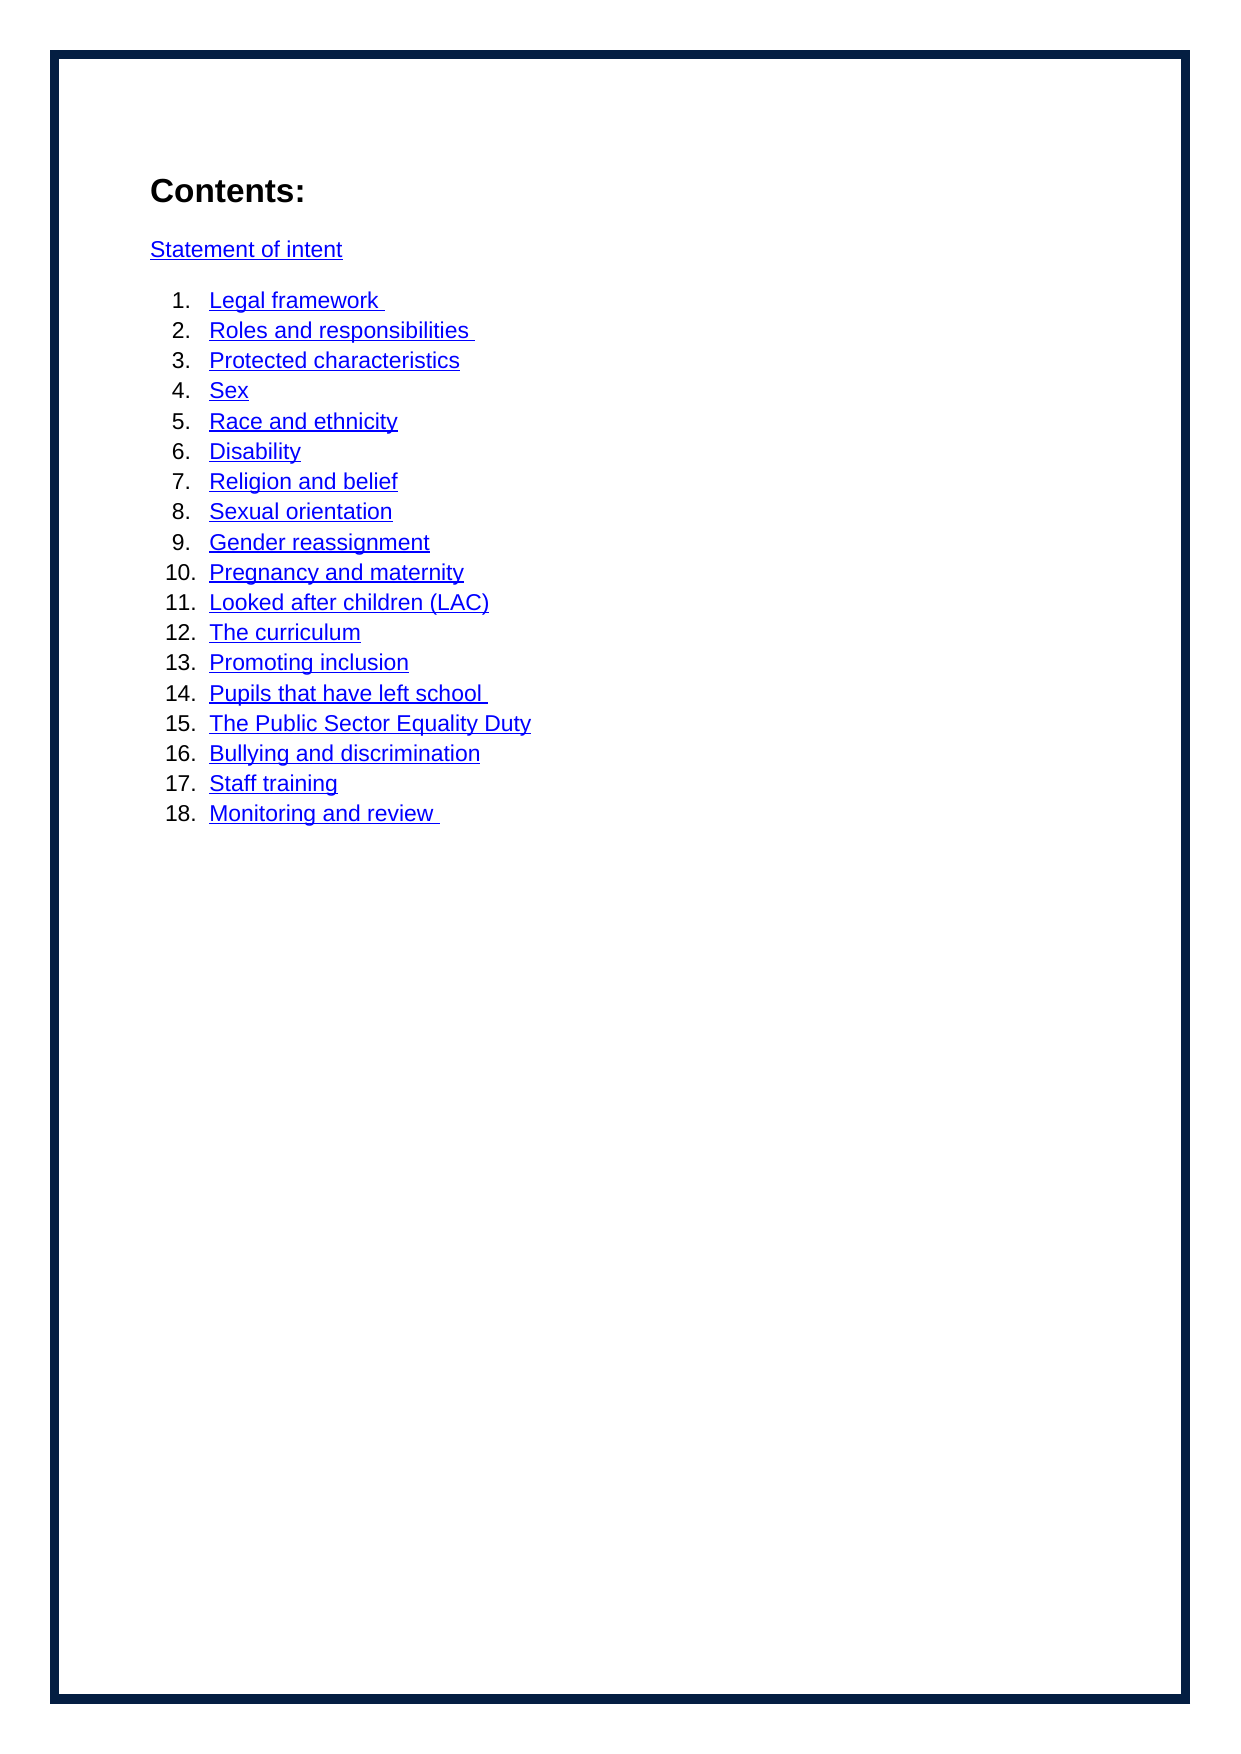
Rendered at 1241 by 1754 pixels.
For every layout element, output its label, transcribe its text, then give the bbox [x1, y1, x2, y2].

list Staff training [165, 770, 1090, 797]
list Sex [172, 377, 1090, 404]
list Disability [172, 438, 1090, 464]
list Pupils that have left school [165, 679, 1090, 706]
list The curriculum [165, 619, 1090, 646]
list Sexual orientation [172, 498, 1090, 525]
list Promoting inclusion [165, 649, 1090, 676]
list Bullying and discrimination [165, 740, 1090, 766]
list Roles and responsibilities [172, 317, 1090, 343]
list The Public Sector Equality Duty [165, 710, 1090, 736]
text Statement of intent [150, 236, 1090, 262]
text Contents: [150, 171, 1090, 209]
list Monitoring and review [165, 800, 1090, 827]
list Race and ethnicity [172, 408, 1090, 434]
list Gender reassignment [172, 528, 1090, 555]
list Religion and belief [172, 468, 1090, 494]
list Pregnancy and maternity [165, 559, 1090, 585]
list Looked after children (LAC) [165, 589, 1090, 615]
list Protected characteristics [172, 347, 1090, 374]
list Legal framework [172, 287, 1090, 313]
